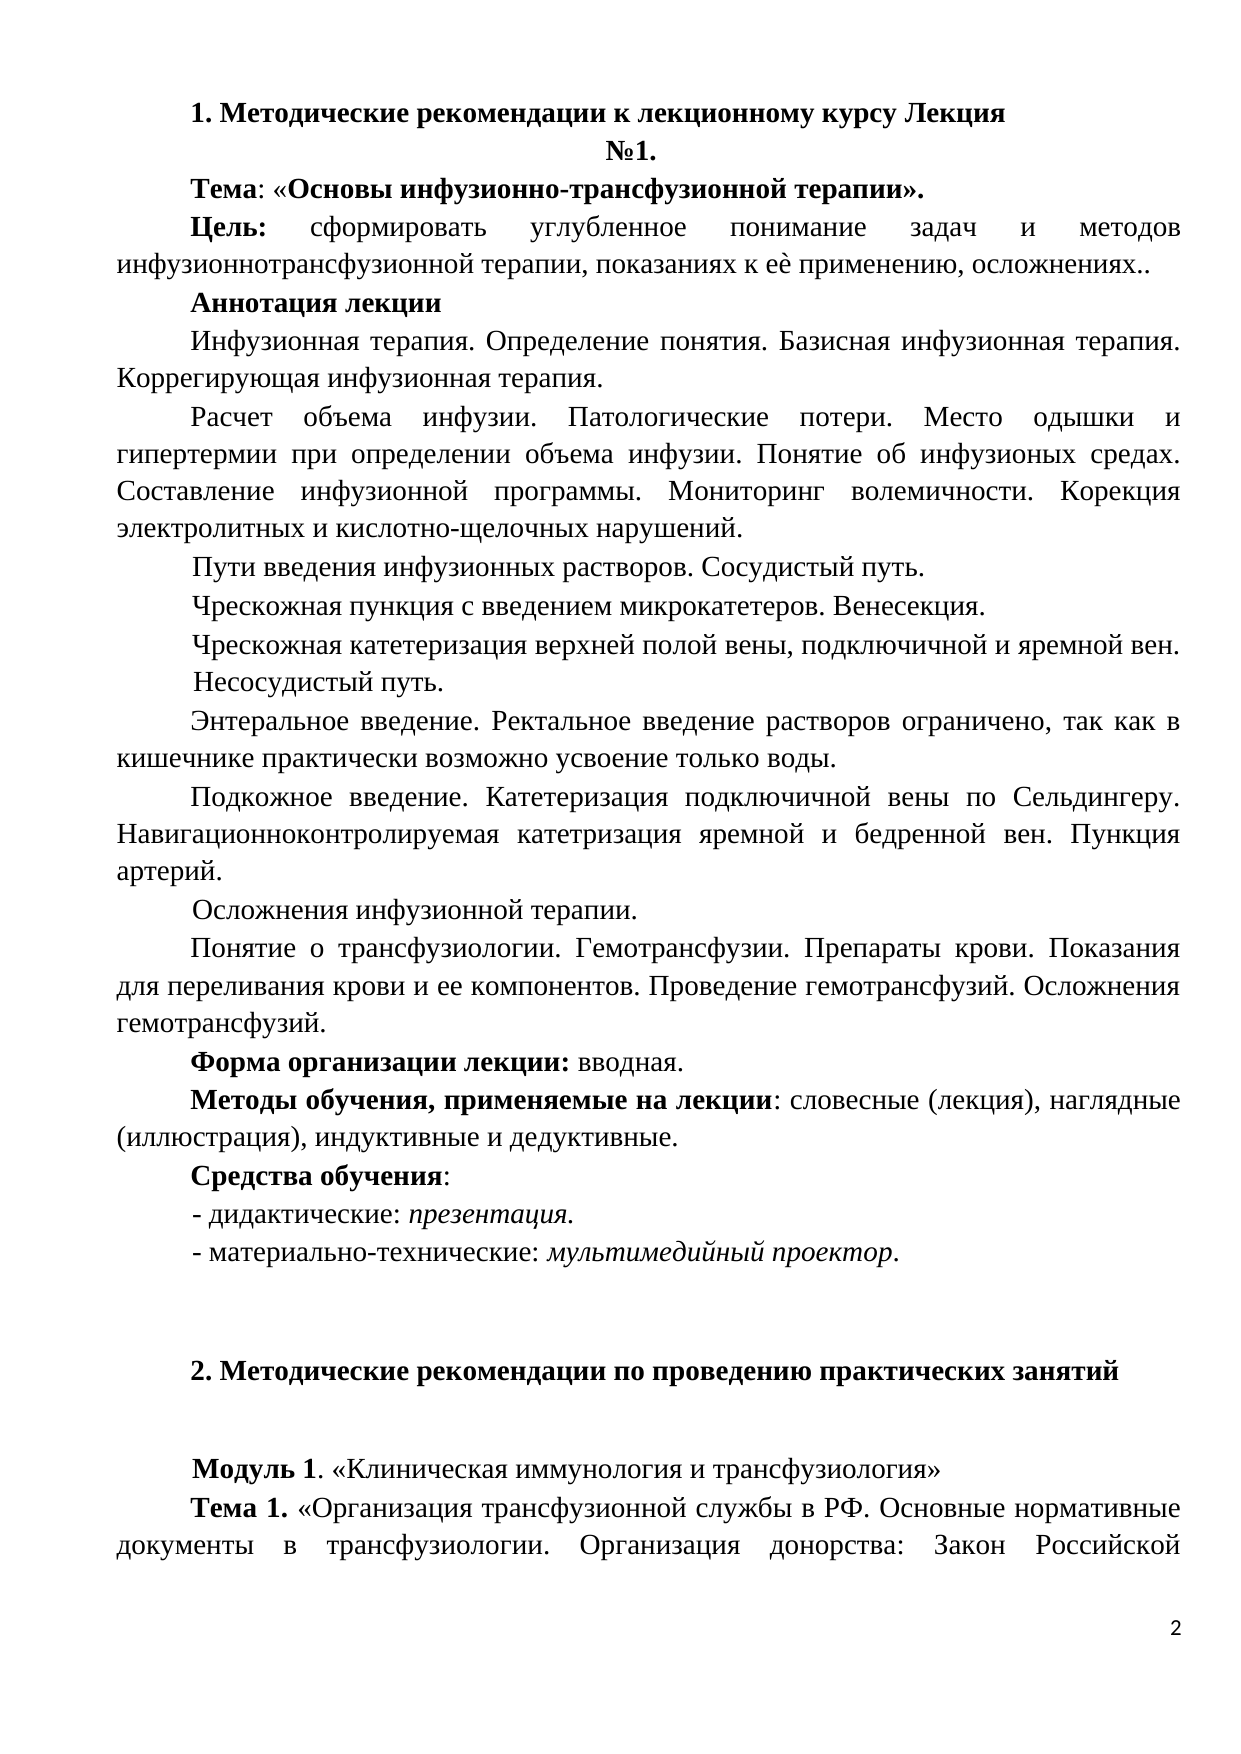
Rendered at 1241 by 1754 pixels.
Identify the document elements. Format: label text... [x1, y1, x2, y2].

text Цель: сформировать углубленное понимание задач и методов инфузионнотрансфузионной терапии, показаниях к еѐ применению, осложнениях.. [116, 209, 1181, 280]
text Расчет объема инфузии. Патологические потери. Место одышки и гипертермии при определении объема инфузии. Понятие об инфузионых средах. Составление инфузионной программы. Мониторинг волемичности. Корекция электролитных и кислотно-щелочных нарушений. [116, 399, 1181, 544]
text Понятие о трансфузиологии. Гемотрансфузии. Препараты крови. Показания для переливания крови и ее компонентов. Проведение гемотрансфузий. Осложнения гемотрансфузий. [116, 931, 1181, 1038]
text Осложнения инфузионной терапии. [192, 892, 1181, 925]
text Энтеральное введение. Ректальное введение растворов ограничено, так как в кишечнике практически возможно усвоение только воды. [116, 703, 1181, 773]
text Аннотация лекции [190, 285, 1181, 319]
text Пути введения инфузионных растворов. Сосудистый путь. [192, 549, 1181, 583]
text 1. Методические рекомендации к лекционному курсу Лекция №1. [190, 96, 1007, 167]
list материально-технические: мультимедийный проектор. [192, 1234, 1181, 1268]
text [116, 1490, 1181, 1561]
text Форма организации лекции: вводная. [190, 1044, 1181, 1077]
text Модуль 1. «Клиническая иммунология и трансфузиология» [192, 1451, 1181, 1485]
text Методы обучения, применяемые на лекции: словесные (лекция), наглядные (иллюстрация), индуктивные и дедуктивные. [116, 1082, 1181, 1152]
list дидактические: презентация. [192, 1196, 1181, 1229]
text Чрескожная катетеризация верхней полой вены, подключичной и яремной вен. Несосудистый путь. [192, 627, 1181, 698]
text 2. Методические рекомендации по проведению практических занятий [190, 1353, 1181, 1386]
text Чрескожная пункция с введением микрокатетеров. Венесекция. [192, 588, 1181, 622]
text Тема: «Основы инфузионно-трансфузионной терапии». [190, 171, 1181, 205]
text Средства обучения: [190, 1158, 1181, 1191]
text Подкожное введение. Катетеризация подключичной вены по Сельдингеру. Навигационноконтролируемая катетризация яремной и бедренной вен. Пункция артерий. [116, 779, 1181, 887]
text Инфузионная терапия. Определение понятия. Базисная инфузионная терапия. Коррегирующая инфузионная терапия. [116, 323, 1181, 394]
